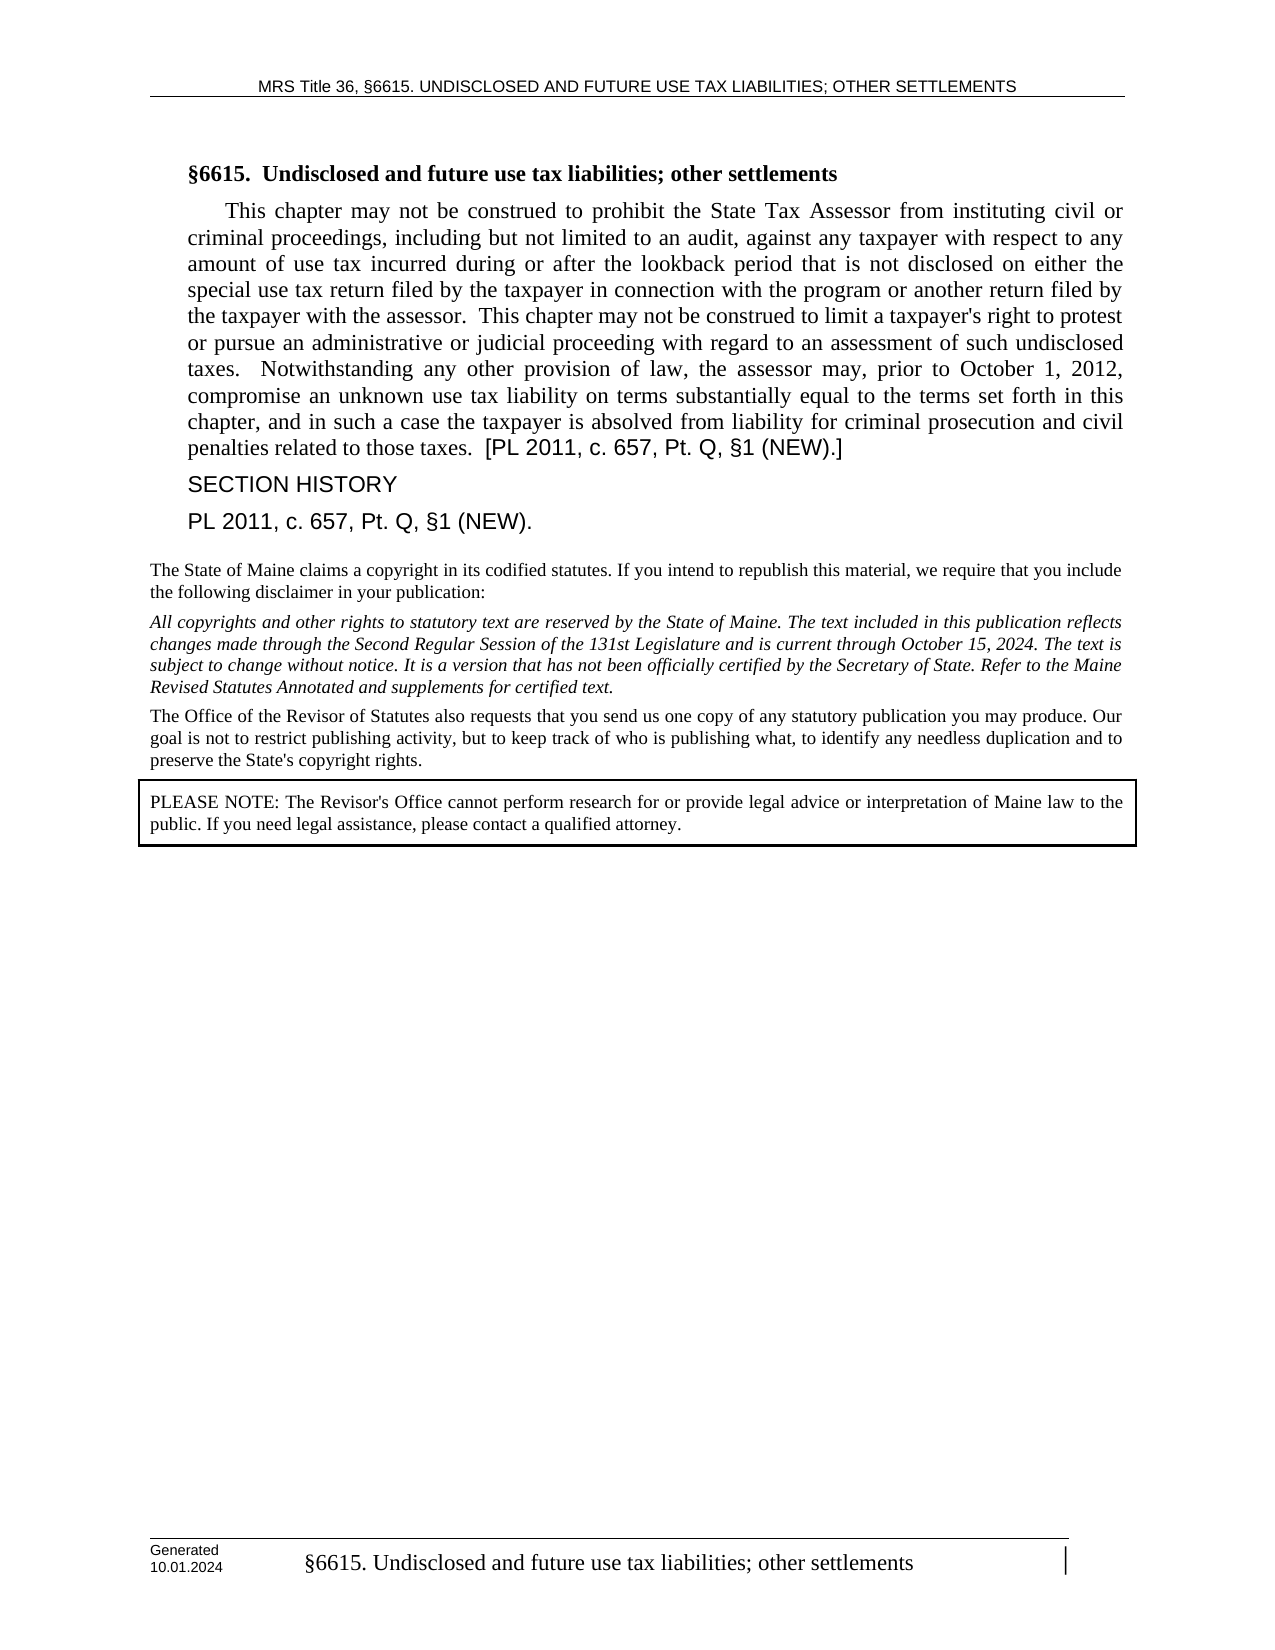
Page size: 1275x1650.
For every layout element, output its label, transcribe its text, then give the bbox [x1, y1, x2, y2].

text §6615. Undisclosed and future use tax liabilities; other settlements [187, 160, 1125, 187]
text PLEASE NOTE: The Revisor's Office cannot perform research for or provide legal advice or interpretation of Maine law to the public. If you need legal assistance, please contact a qualified attorney. [140, 781, 1135, 844]
text PL 2011, c. 657, Pt. Q, §1 (NEW). [187, 508, 1125, 534]
text The State of Maine claims a copyright in its codified statutes. If you intend to republish this material, we require that you include the following disclaimer in your publication: [150, 559, 1125, 602]
text SECTION HISTORY [187, 471, 1125, 498]
text The Office of the Revisor of Statutes also requests that you send us one copy of any statutory publication you may produce. Our goal is not to restrict publishing activity, but to keep track of who is publishing what, to identify any needless duplication and to preserve the State's copyright rights. [150, 705, 1125, 770]
text This chapter may not be construed to prohibit the State Tax Assessor from instituting civil or criminal proceedings, including but not limited to an audit, against any taxpayer with respect to any amount of use tax incurred during or after the lookback period that is not disclosed on either the special use tax return filed by the taxpayer in connection with the program or another return filed by the taxpayer with the assessor. This chapter may not be construed to limit a taxpayer's right to protest or pursue an administrative or judicial proceeding with regard to an assessment of such undisclosed taxes. Notwithstanding any other provision of law, the assessor may, prior to October 1, 2012, compromise an unknown use tax liability on terms substantially equal to the terms set forth in this chapter, and in such a case the taxpayer is absolved from liability for criminal prosecution and civil penalties related to those taxes. [PL 2011, c. 657, Pt. Q, §1 (NEW).] [187, 197, 1125, 461]
text All copyrights and other rights to statutory text are reserved by the State of Maine. The text included in this publication reflects changes made through the Second Regular Session of the 131st Legislature and is current through October 15, 2024 . The text is subject to change without notice. It is a version that has not been officially certified by the Secretary of State. Refer to the Maine Revised Statutes Annotated and supplements for certified text. [150, 611, 1125, 697]
